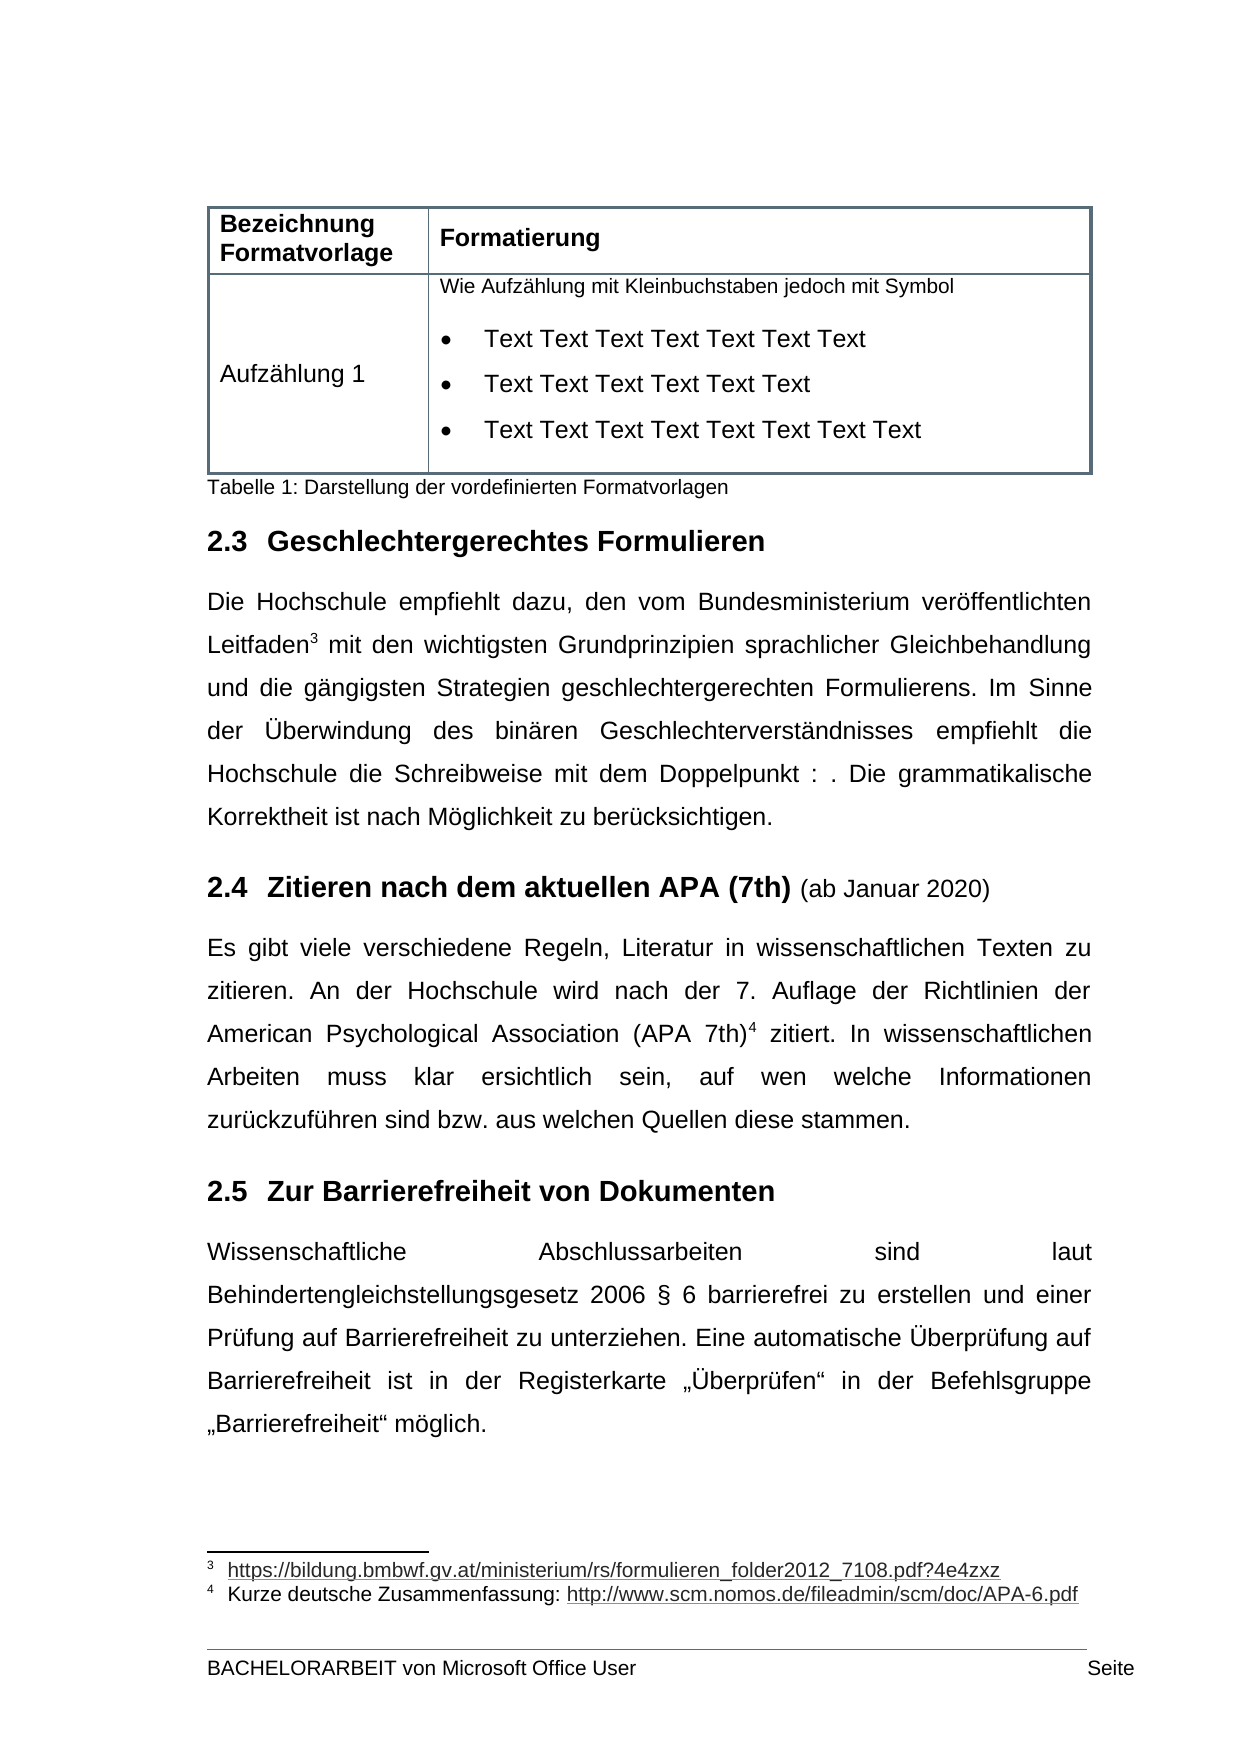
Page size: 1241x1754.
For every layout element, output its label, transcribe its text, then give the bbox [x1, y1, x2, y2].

subtitle Geschlechtergerechtes Formulieren [207, 524, 1092, 557]
subtitle Zitieren nach dem aktuellen APA (7th) (ab Januar 2020) [207, 870, 1092, 904]
text Tabelle 1: Darstellung der vordefinierten Formatvorlagen [207, 475, 1092, 499]
table_cell Aufzählung 1 [210, 275, 428, 472]
table_header Bezeichnung Formatvorlage [210, 209, 428, 273]
text Die Hochschule empfiehlt dazu, den vom Bundesministerium veröffentlichten Leitfaden mit den wichtigsten Grundprinzipien sprachlicher Gleichbehandlung und die gängigsten Strategien geschlechtergerechten Formulierens. Im Sinne der Überwindung des binären Geschlechterverständnisses empfiehlt die Hochschule die Schreibweise mit dem Doppelpunkt : . Die grammatikalische Korrektheit ist nach Möglichkeit zu berücksichtigen. [207, 586, 1092, 831]
text Es gibt viele verschiedene Regeln, Literatur in wissenschaftlichen Texten zu zitieren. An der Hochschule wird nach der 7. Auflage der Richtlinien der American Psychological Association (APA 7th) zitiert. In wissenschaftlichen Arbeiten muss klar ersichtlich sein, auf wen welche Informationen zurückzuführen sind bzw. aus welchen Quellen diese stammen. [207, 933, 1092, 1134]
text Wissenschaftliche Abschlussarbeiten sind laut Behindertengleichstellungsgesetz 2006 § 6 barrierefrei zu erstellen und einer Prüfung auf Barrierefreiheit zu unterziehen. Eine automatische Überprüfung auf Barrierefreiheit ist in der Registerkarte „Überprüfen“ in der Befehlsgruppe „Barrierefreiheit“ möglich. [207, 1236, 1092, 1438]
table_cell Wie Aufzählung mit Kleinbuchstaben jedoch mit Symbol Text Text Text Text Text Text Text Text Text Text Text Text Text Text Text Text Text Text Text Text Text [429, 275, 1089, 472]
subtitle Zur Barrierefreiheit von Dokumenten [207, 1174, 1092, 1207]
table_header Formatierung [429, 209, 1089, 273]
